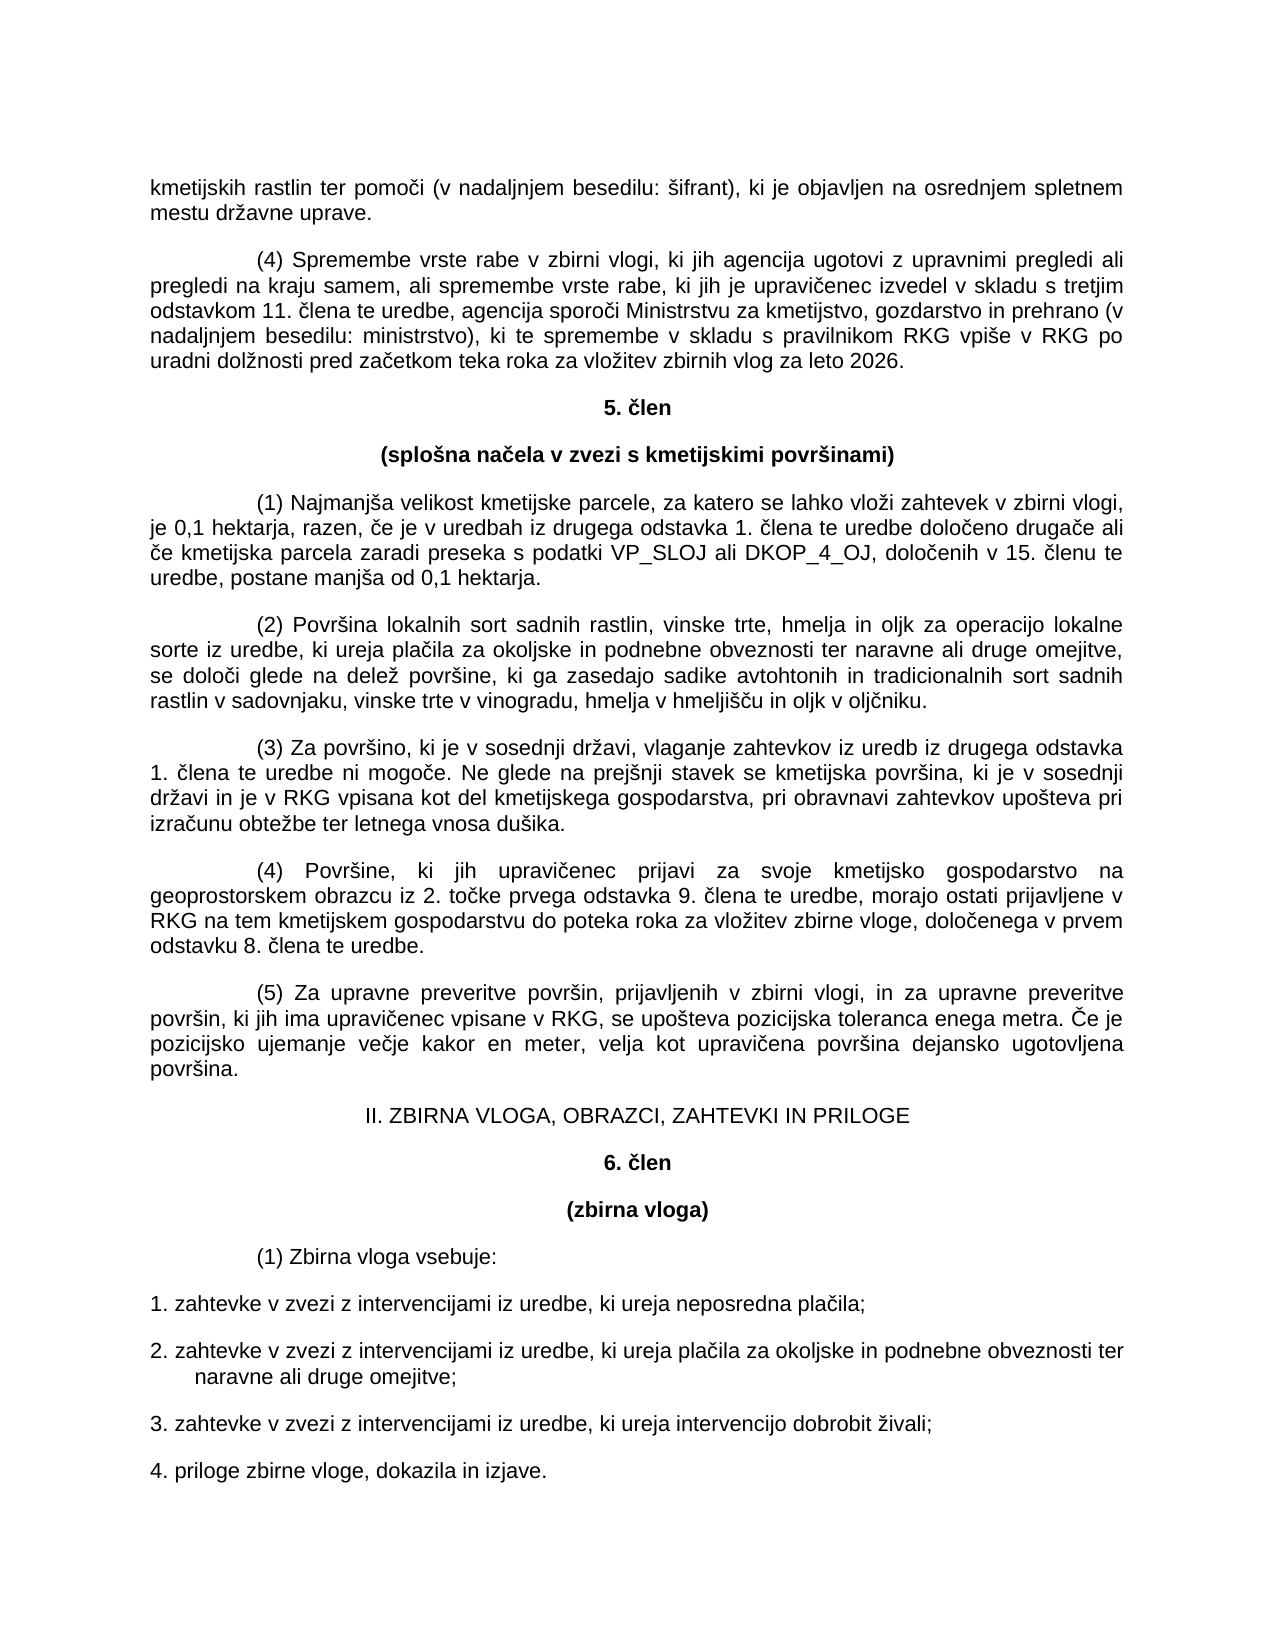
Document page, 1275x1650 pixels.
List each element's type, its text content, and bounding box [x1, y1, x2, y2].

text (4) Površine, ki jih upravičenec prijavi za svoje kmetijsko gospodarstvo na geoprostorskem obrazcu iz 2. točke prvega odstavka 9. člena te uredbe, morajo ostati prijavljene v RKG na tem kmetijskem gospodarstvu do poteka roka za vložitev zbirne vloge, določenega v prvem odstavku 8. člena te uredbe. [150, 832, 1125, 955]
text (4) Spremembe vrste rabe v zbirni vlogi, ki jih agencija ugotovi z upravnimi pregledi ali pregledi na kraju samem, ali spremembe vrste rabe, ki jih je upravičenec izvedel v skladu s tretjim odstavkom 11. člena te uredbe, agencija sporoči Ministrstvu za kmetijstvo, gozdarstvo in prehrano (v nadaljnjem besedilu: ministrstvo), ki te spremembe v skladu s pravilnikom RKG vpiše v RKG po uradni dolžnosti pred začetkom teka roka za vložitev zbirnih vlog za leto 2026. [150, 222, 1125, 345]
text (splošna načela v zvezi s kmetijskimi površinami) [150, 392, 1125, 464]
text (zbirna vloga) [150, 1147, 1125, 1219]
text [150, 150, 1125, 222]
text 4. priloge zbirne vloge, dokazila in izjave. [150, 1458, 1125, 1483]
text 3. zahtevke v zvezi z intervencijami iz uredbe, ki ureja intervencijo dobrobit živali; [150, 1411, 1125, 1436]
text 5. člen [150, 345, 1125, 392]
text (1) Zbirna vloga vsebuje: [150, 1219, 1125, 1269]
text (5) Za upravne preveritve površin, prijavljenih v zbirni vlogi, in za upravne preveritve površin, ki jih ima upravičenec vpisane v RKG, se upošteva pozicijska toleranca enega metra. Če je pozicijsko ujemanje večje kakor en meter, velja kot upravičena površina dejansko ugotovljena površina. [150, 955, 1125, 1053]
text II. ZBIRNA VLOGA, OBRAZCI, ZAHTEVKI IN PRILOGE [150, 1053, 1125, 1100]
text (3) Za površino, ki je v sosednji državi, vlaganje zahtevkov iz uredb iz drugega odstavka 1. člena te uredbe ni mogoče. Ne glede na prejšnji stavek se kmetijska površina, ki je v sosednji državi in je v RKG vpisana kot del kmetijskega gospodarstva, pri obravnavi zahtevkov upošteva pri izračunu obtežbe ter letnega vnosa dušika. [150, 710, 1125, 832]
text (1) Najmanjša velikost kmetijske parcele, za katero se lahko vloži zahtevek v zbirni vlogi, je 0,1 hektarja, razen, če je v uredbah iz drugega odstavka 1. člena te uredbe določeno drugače ali če kmetijska parcela zaradi preseka s podatki VP_SLOJ ali DKOP_4_OJ, določenih v 15. členu te uredbe, postane manjša od 0,1 hektarja. [150, 464, 1125, 587]
text 1. zahtevke v zvezi z intervencijami iz uredbe, ki ureja neposredna plačila; [150, 1291, 1125, 1316]
text 2. zahtevke v zvezi z intervencijami iz uredbe, ki ureja plačila za okoljske in podnebne obveznosti ter naravne ali druge omejitve; [150, 1338, 1125, 1389]
text 6. člen [150, 1100, 1125, 1147]
text (2) Površina lokalnih sort sadnih rastlin, vinske trte, hmelja in oljk za operacijo lokalne sorte iz uredbe, ki ureja plačila za okoljske in podnebne obveznosti ter naravne ali druge omejitve, se določi glede na delež površine, ki ga zasedajo sadike avtohtonih in tradicionalnih sort sadnih rastlin v sadovnjaku, vinske trte v vinogradu, hmelja v hmeljišču in oljk v oljčniku. [150, 587, 1125, 710]
